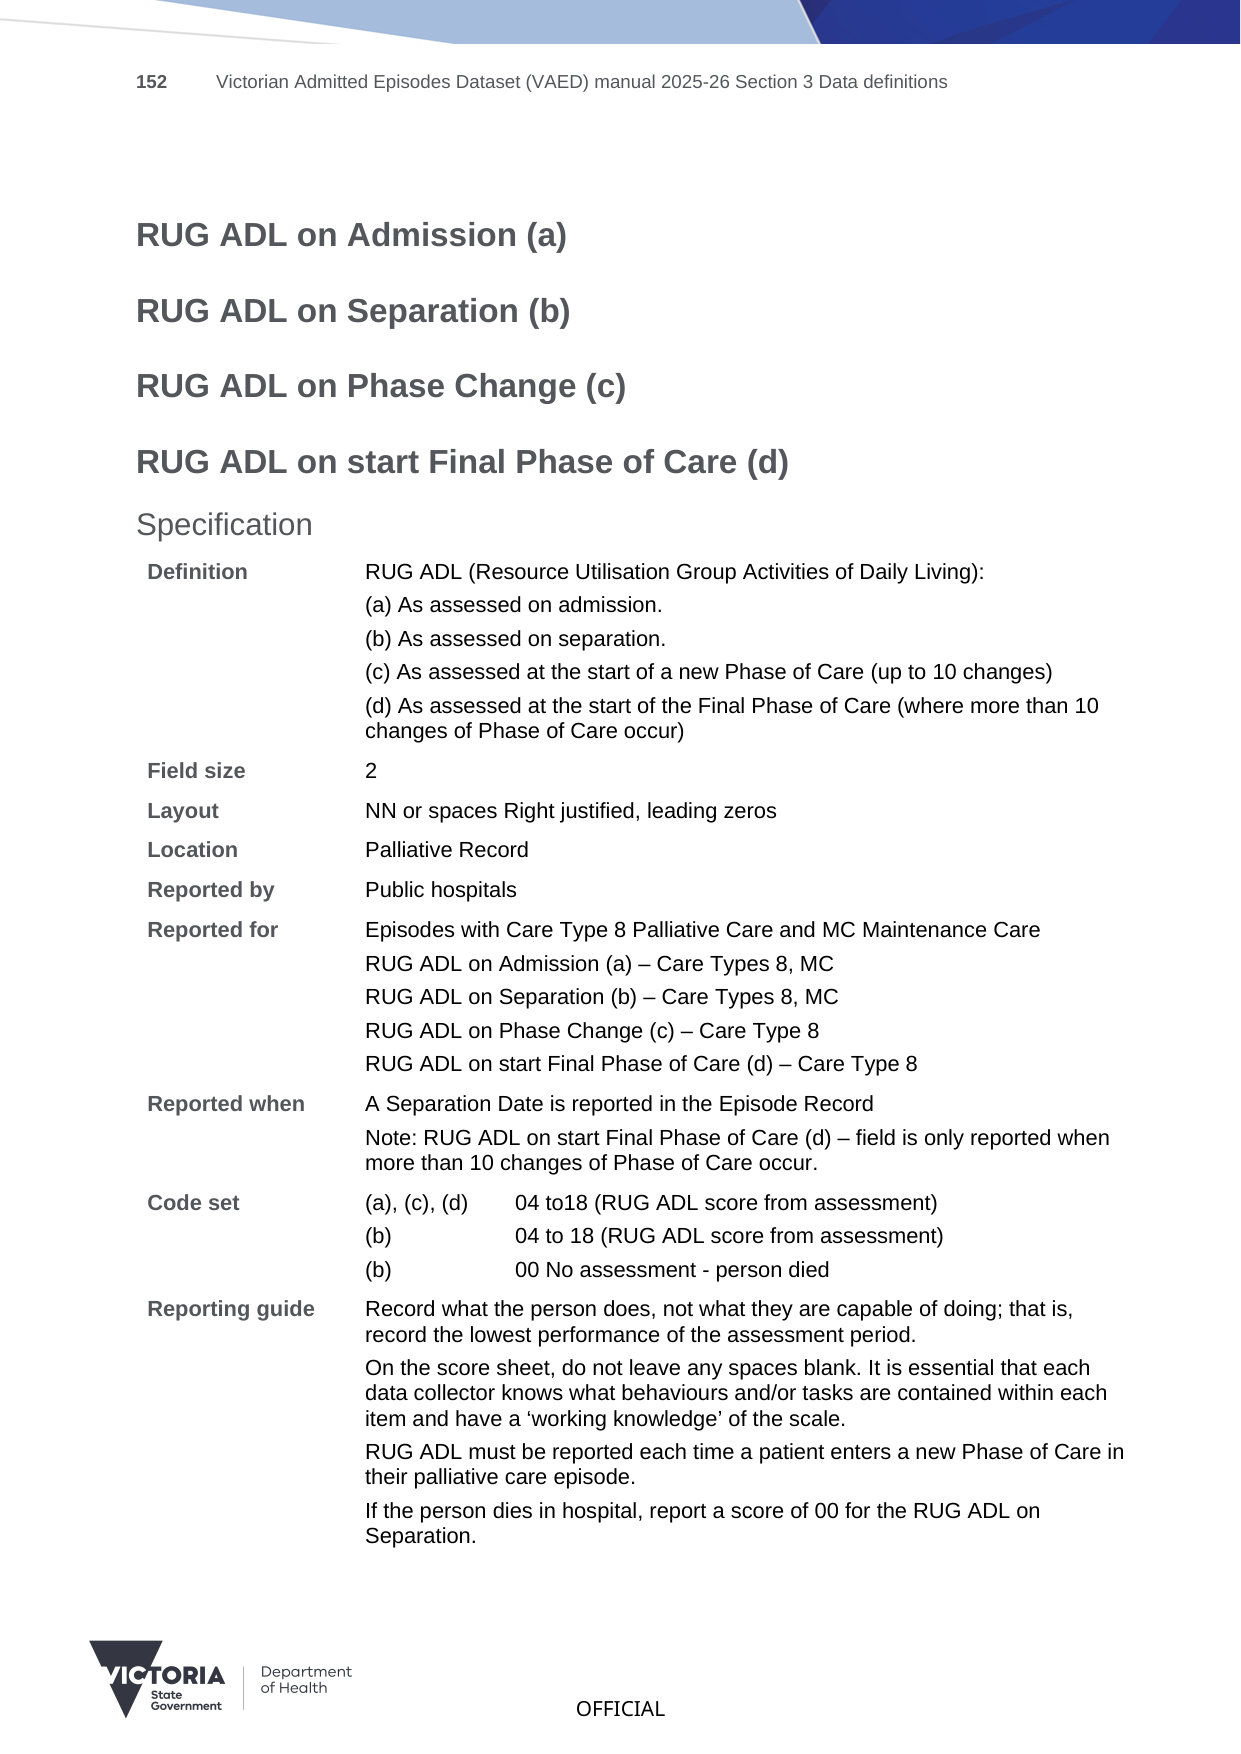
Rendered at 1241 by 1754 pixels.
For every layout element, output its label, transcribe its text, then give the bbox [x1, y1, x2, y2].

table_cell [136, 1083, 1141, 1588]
picture [0, 0, 1241, 44]
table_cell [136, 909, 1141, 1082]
subtitle RUG ADL on Phase Change (c) [136, 367, 1104, 405]
subtitle RUG ADL on Separation (b) [136, 291, 1104, 329]
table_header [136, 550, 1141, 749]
subtitle Specification [136, 506, 1104, 542]
picture [0, 1595, 1241, 1754]
subtitle RUG ADL on start Final Phase of Care (d) [136, 442, 1104, 481]
subtitle RUG ADL on Admission (a) [136, 215, 1104, 253]
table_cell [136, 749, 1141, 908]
